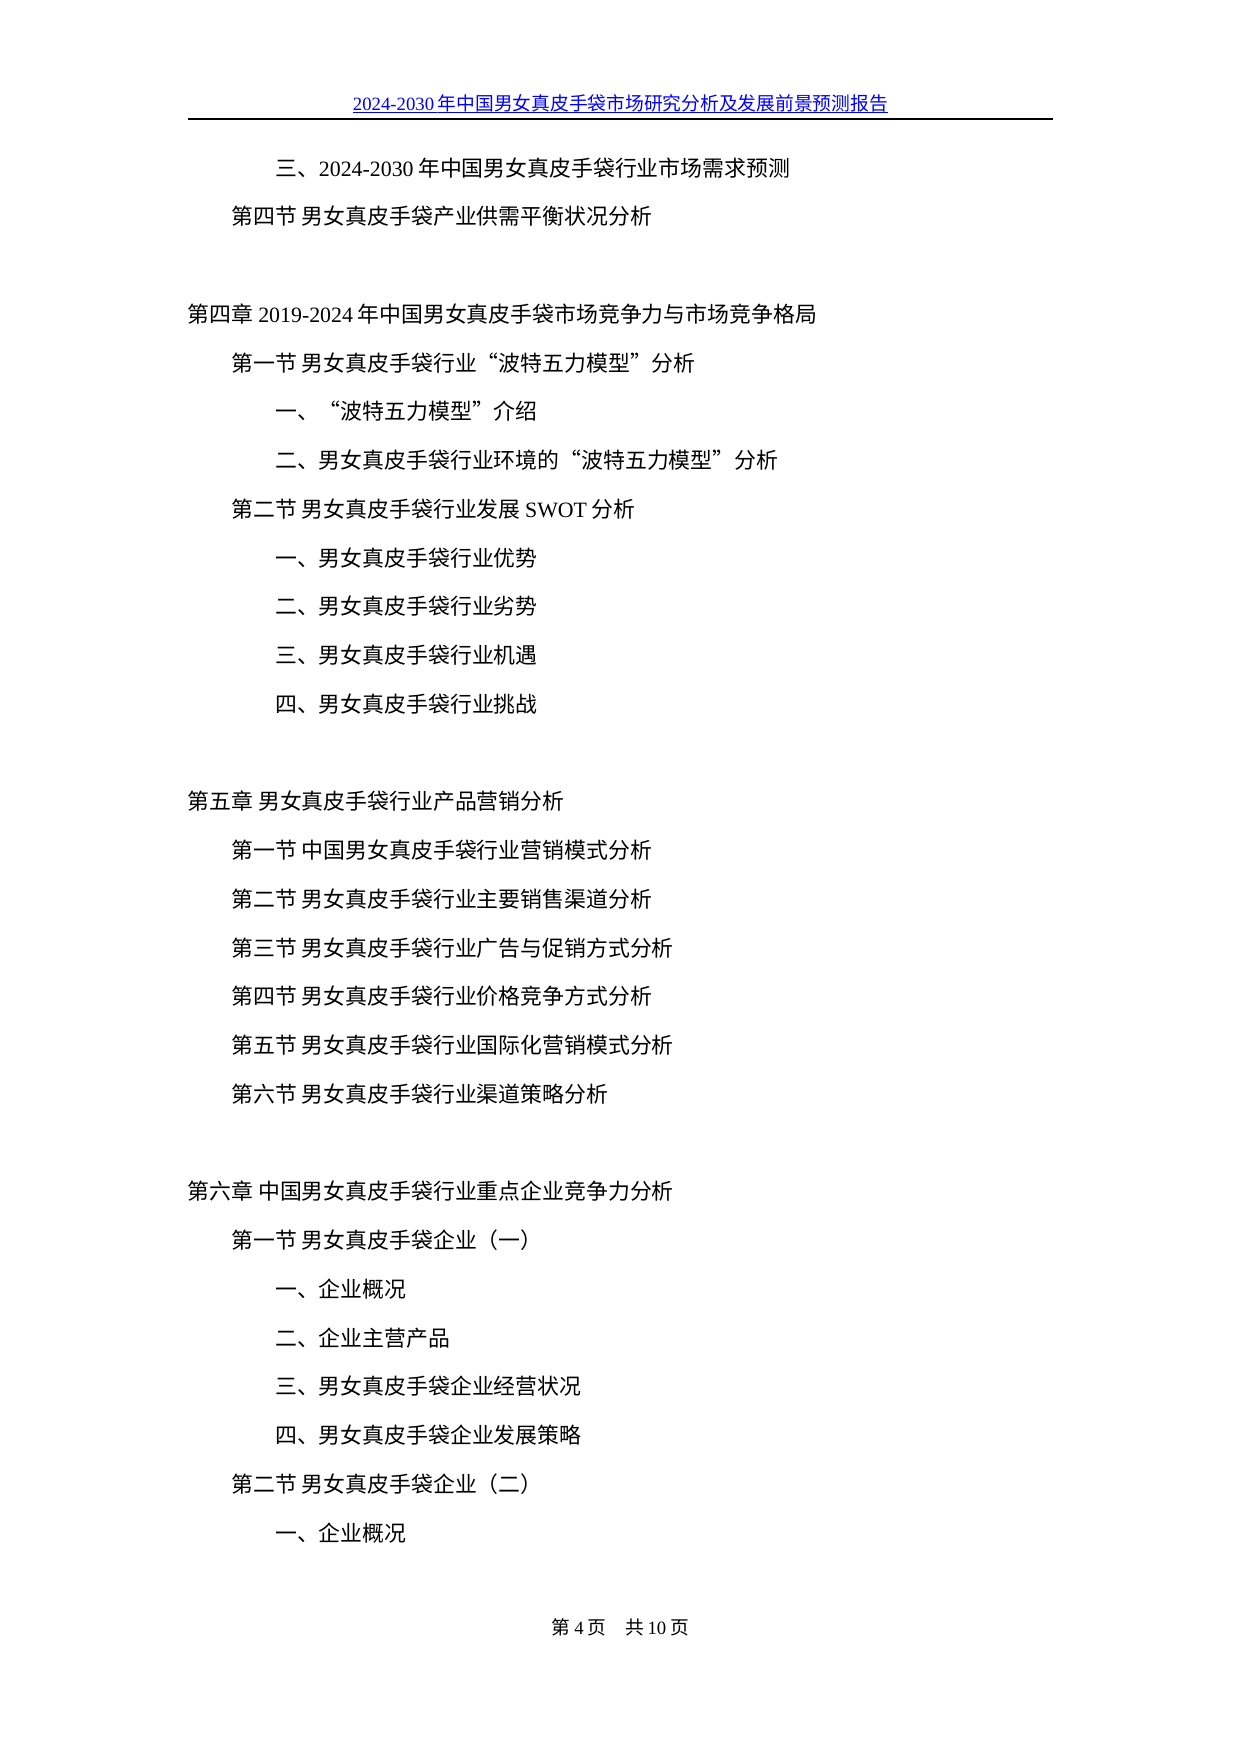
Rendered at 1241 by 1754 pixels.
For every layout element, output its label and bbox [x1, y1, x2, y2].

text [187, 150, 1053, 1548]
